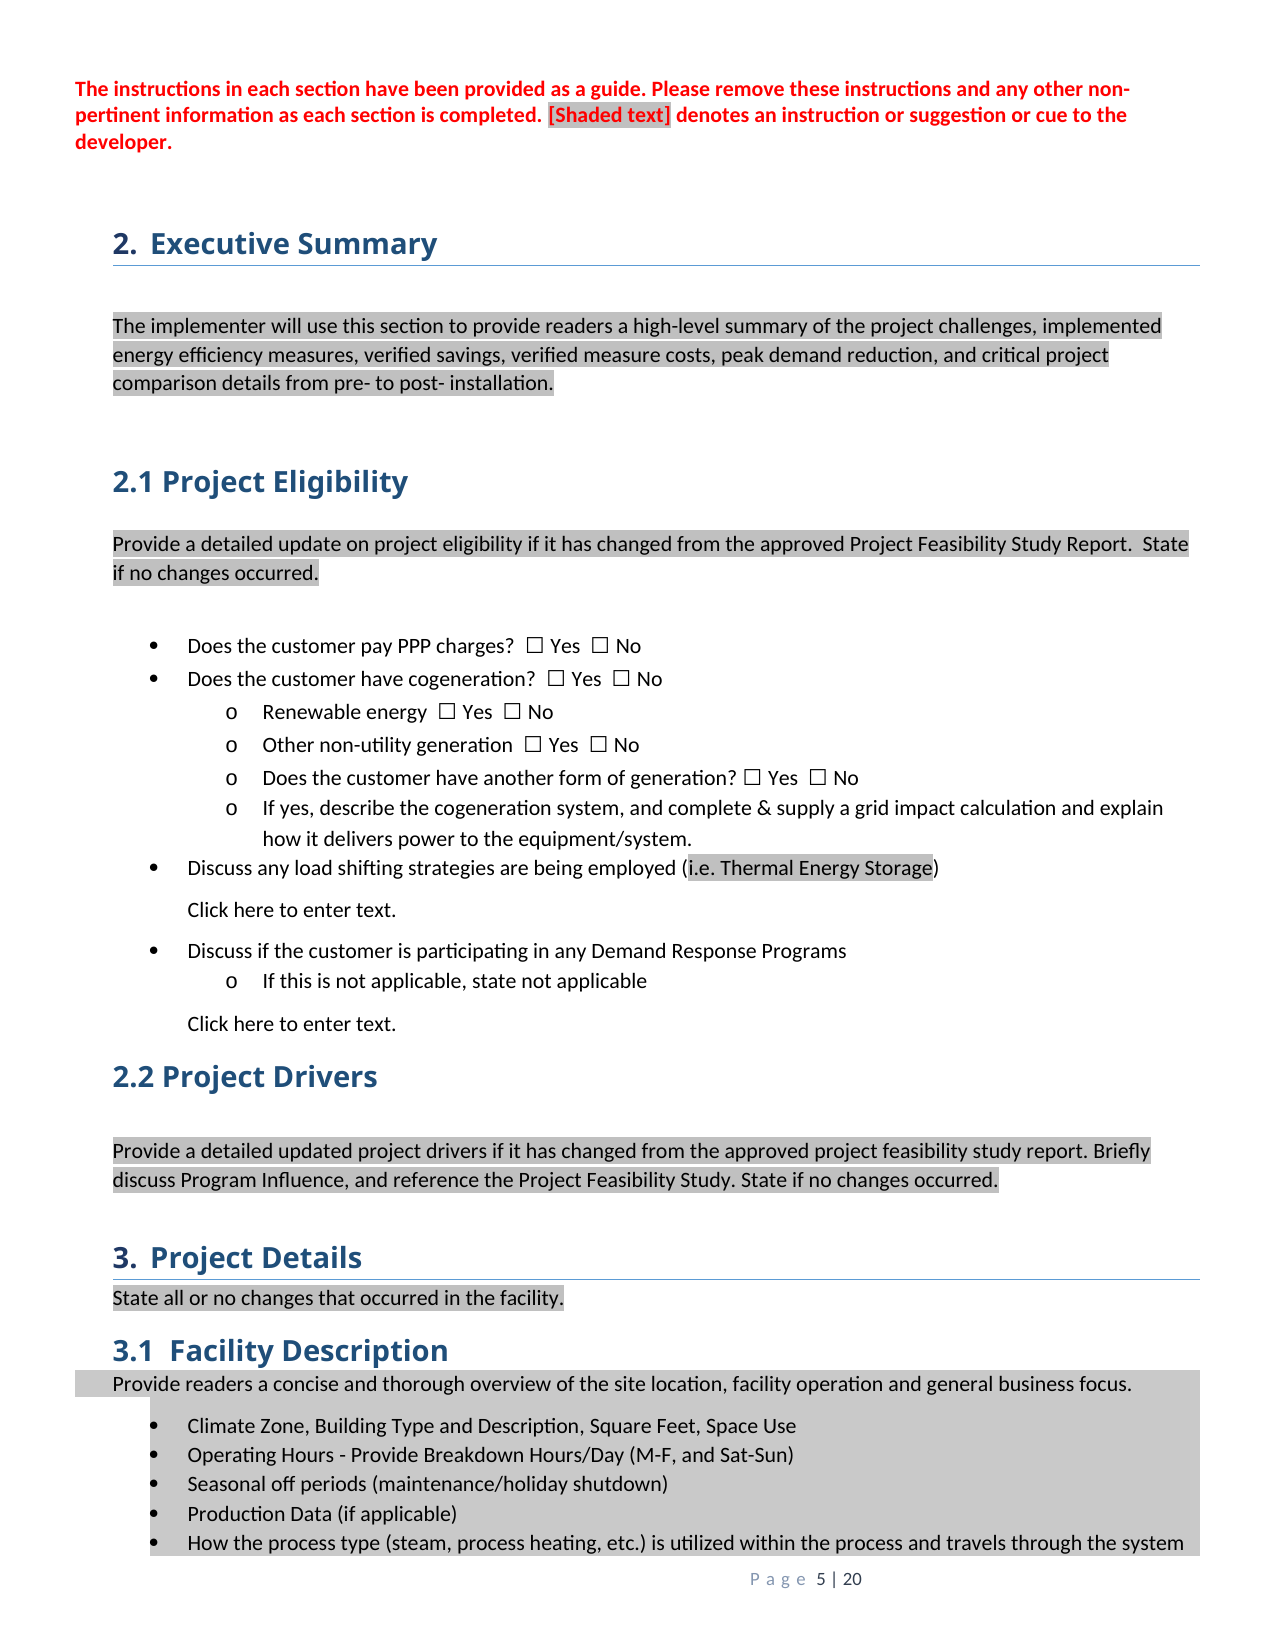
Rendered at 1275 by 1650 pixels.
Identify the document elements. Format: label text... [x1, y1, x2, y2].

list Discuss any load shifting strategies are being employed (i.e. Thermal Energy Storage) [933, 854, 1200, 881]
list Production Data (if applicable) [150, 1500, 1200, 1526]
subtitle 2.1 Project Eligibility [112, 461, 1200, 501]
list The implementer will use this section to provide readers a high-level summary of the project challenges, implemented energy efficiency measures, verified savings, verified measure costs, peak demand reduction, and critical project comparison details from pre- to post- installation. [112, 312, 1200, 396]
list Seasonal off periods (maintenance/holiday shutdown) [150, 1470, 1200, 1497]
text State all or no changes that occurred in the facility. [112, 1284, 1200, 1311]
text Provide a detailed updated project drivers if it has changed from the approved project feasibility study report. Briefly discuss Program Influence, and reference the Project Feasibility Study. State if no changes occurred. [112, 1137, 1200, 1193]
list Climate Zone, Building Type and Description, Square Feet, Space Use [150, 1412, 1200, 1438]
list Does the customer have another form of generation? Yes No [225, 761, 1200, 791]
list Discuss any load shifting strategies are being employed (i.e. Thermal Energy Storage) [150, 854, 688, 881]
list How the process type (steam, process heating, etc.) is utilized within the process and travels through the system [150, 1529, 1200, 1556]
text Provide readers a concise and thorough overview of the site location, facility operation and general business focus. [75, 1370, 1200, 1397]
list If yes, describe the cogeneration system, and complete & supply a grid impact calculation and explain how it delivers power to the equipment/system. [225, 794, 1200, 851]
list If this is not applicable, state not applicable [225, 967, 1200, 995]
text Provide a detailed update on project eligibility if it has changed from the approved Project Feasibility Study Report. State if no changes occurred. [112, 530, 1200, 586]
subtitle Project Details [112, 1237, 1200, 1280]
list Does the customer pay PPP charges? Yes No [150, 630, 1200, 660]
list Operating Hours - Provide Breakdown Hours/Day (M-F, and Sat-Sun) [150, 1441, 1200, 1468]
subtitle 3.1 Facility Description [112, 1330, 1200, 1370]
list Renewable energy Yes No [225, 696, 1200, 726]
list Does the customer have cogeneration? Yes No [150, 663, 1200, 693]
subtitle Executive Summary [112, 223, 1200, 266]
list Discuss if the customer is participating in any Demand Response Programs [150, 938, 1200, 964]
subtitle 2.2 Project Drivers [112, 1056, 1200, 1096]
list Other non-utility generation Yes No [225, 728, 1200, 758]
